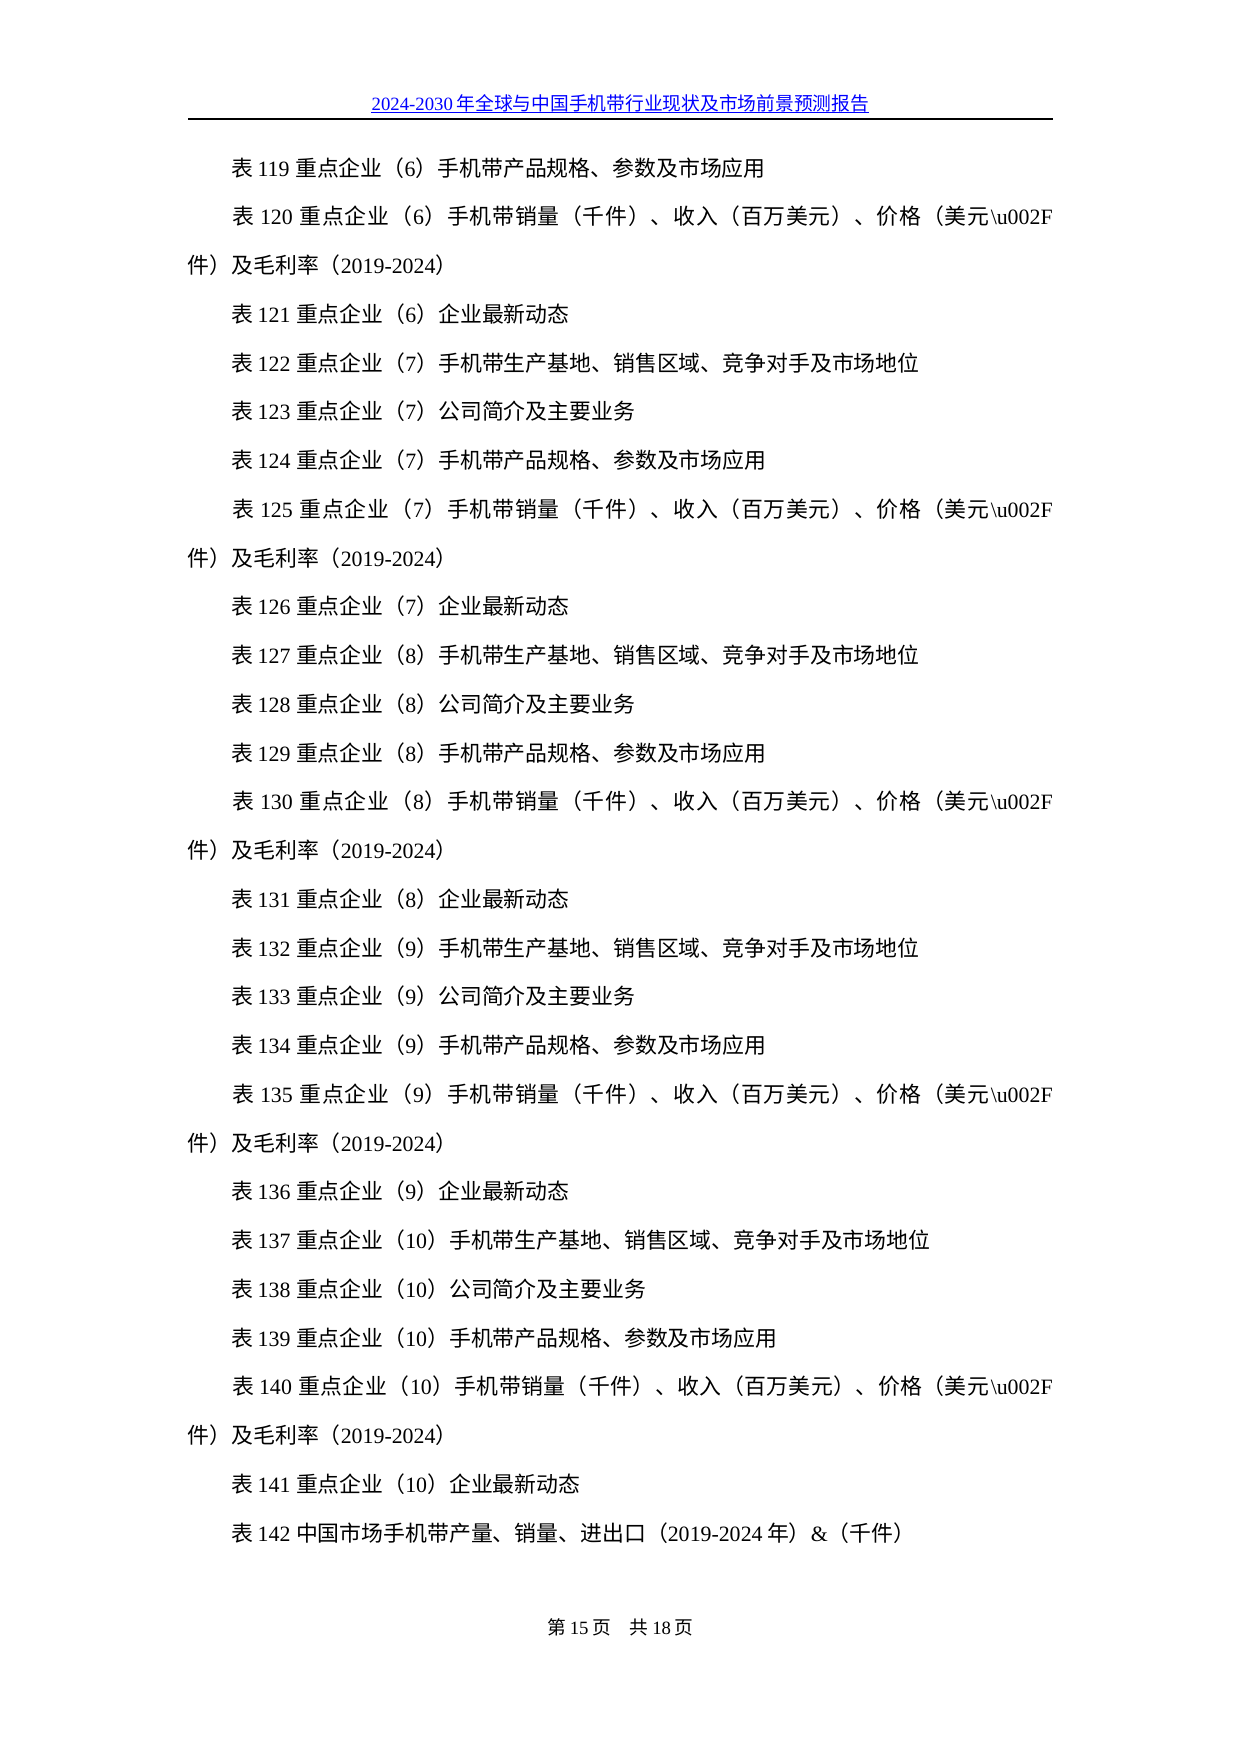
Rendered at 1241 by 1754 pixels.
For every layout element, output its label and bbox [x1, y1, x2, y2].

text [187, 150, 1053, 1548]
